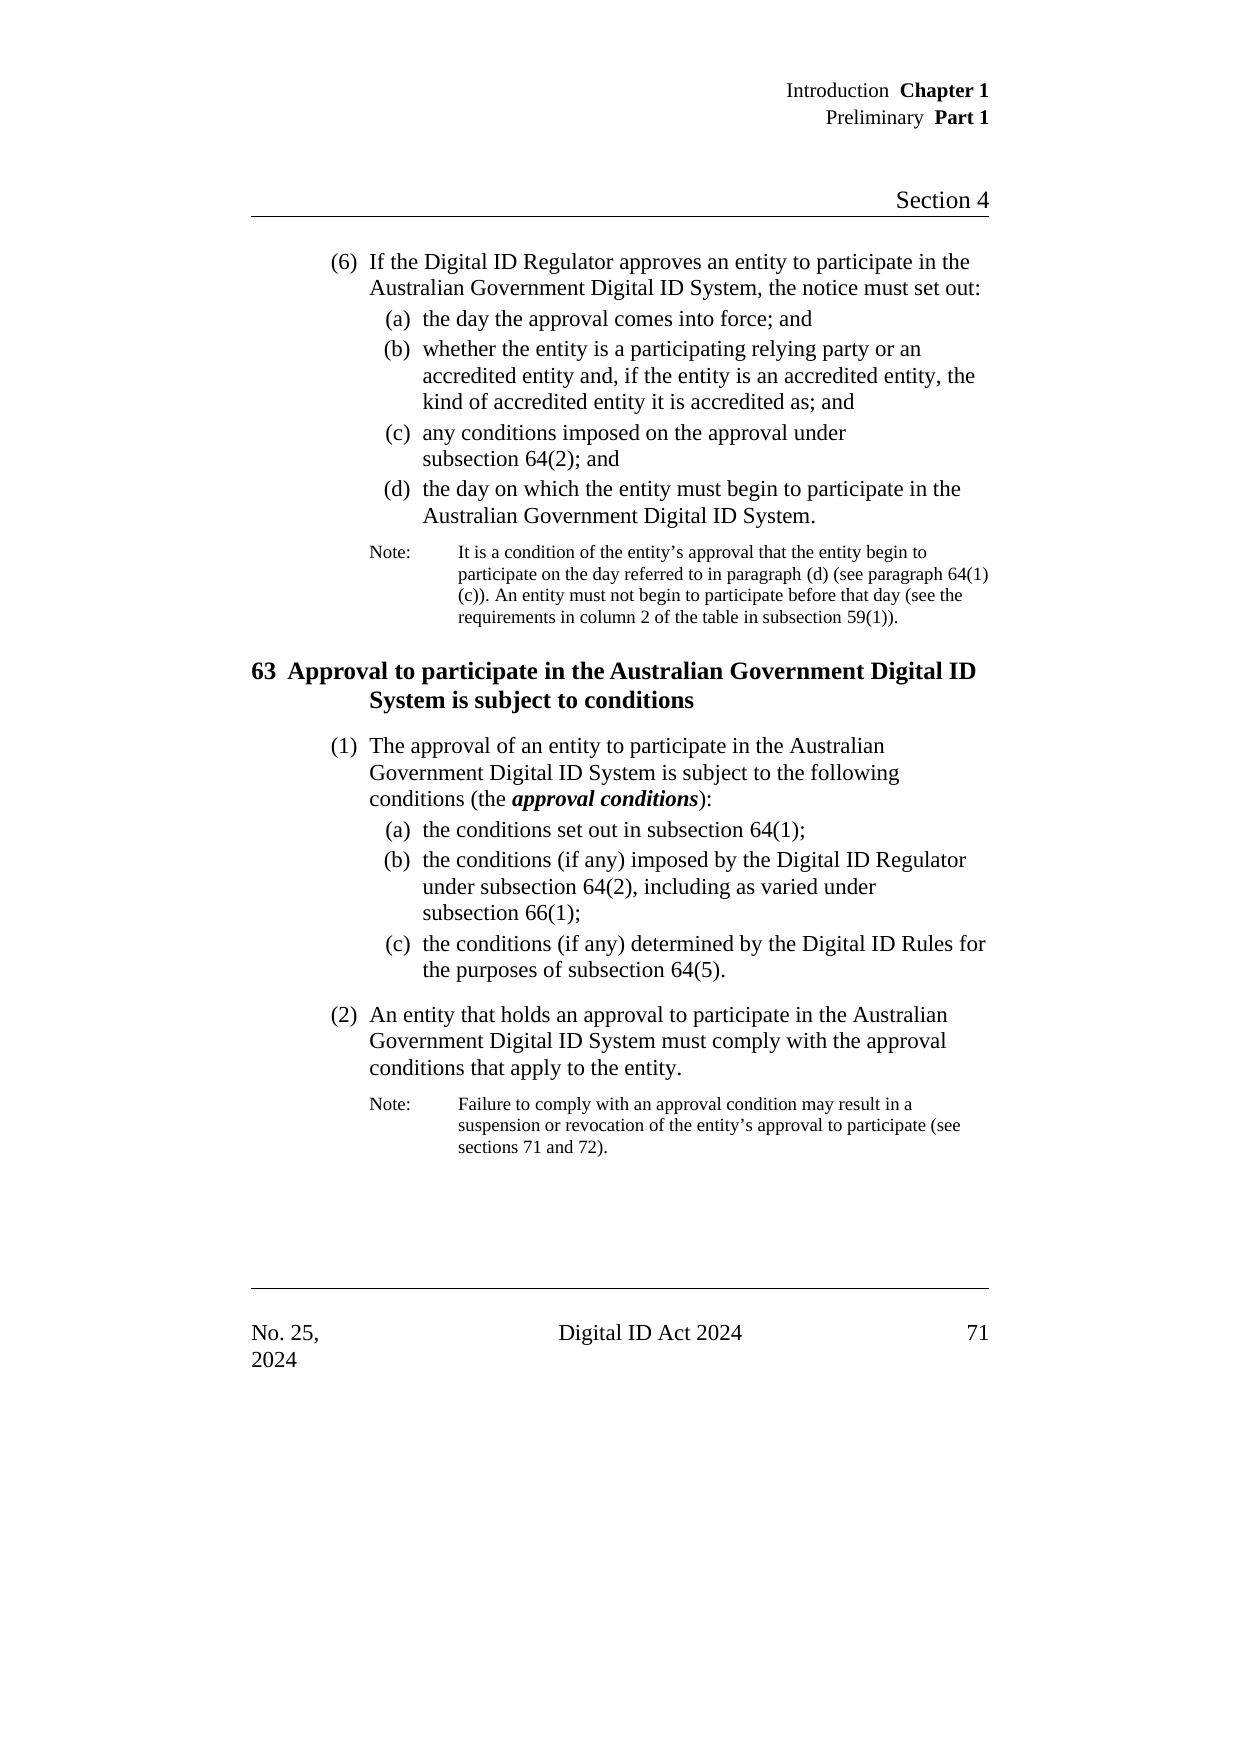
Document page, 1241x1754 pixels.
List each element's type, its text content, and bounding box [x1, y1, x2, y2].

text (a) the day the approval comes into force; and [251, 305, 989, 331]
text Note: Failure to comply with an approval condition may result in a suspension or revocation of the entity’s approval to participate (see sections 71 and 72). [369, 1093, 989, 1157]
text (2) An entity that holds an approval to participate in the Australian Government Digital ID System must comply with the approval conditions that apply to the entity. [251, 1001, 989, 1080]
text (b) the conditions (if any) imposed by the Digital ID Regulator under subsection 64(2), including as varied under subsection 66(1); [251, 846, 989, 925]
text (b) whether the entity is a participating relying party or an accredited entity and, if the entity is an accredited entity, the kind of accredited entity it is accredited as; and [251, 335, 989, 414]
text (1) The approval of an entity to participate in the Australian Government Digital ID System is subject to the following conditions (the approval conditions): [251, 733, 989, 812]
text (d) the day on which the entity must begin to participate in the Australian Government Digital ID System. [251, 476, 989, 528]
text 63 Approval to participate in the Australian Government Digital ID System is subject to conditions [251, 656, 989, 714]
text Note: It is a condition of the entity’s approval that the entity begin to participate on the day referred to in paragraph (d) (see paragraph 64(1)(c)). An entity must not begin to participate before that day (see the requirements in column 2 of the table in subsection 59(1)). [369, 541, 989, 627]
text (c) any conditions imposed on the approval under subsection 64(2); and [251, 419, 989, 471]
text (6) If the Digital ID Regulator approves an entity to participate in the Australian Government Digital ID System, the notice must set out: [251, 248, 989, 301]
text (c) the conditions (if any) determined by the Digital ID Rules for the purposes of subsection 64(5). [251, 929, 989, 982]
text (a) the conditions set out in subsection 64(1); [251, 816, 989, 842]
